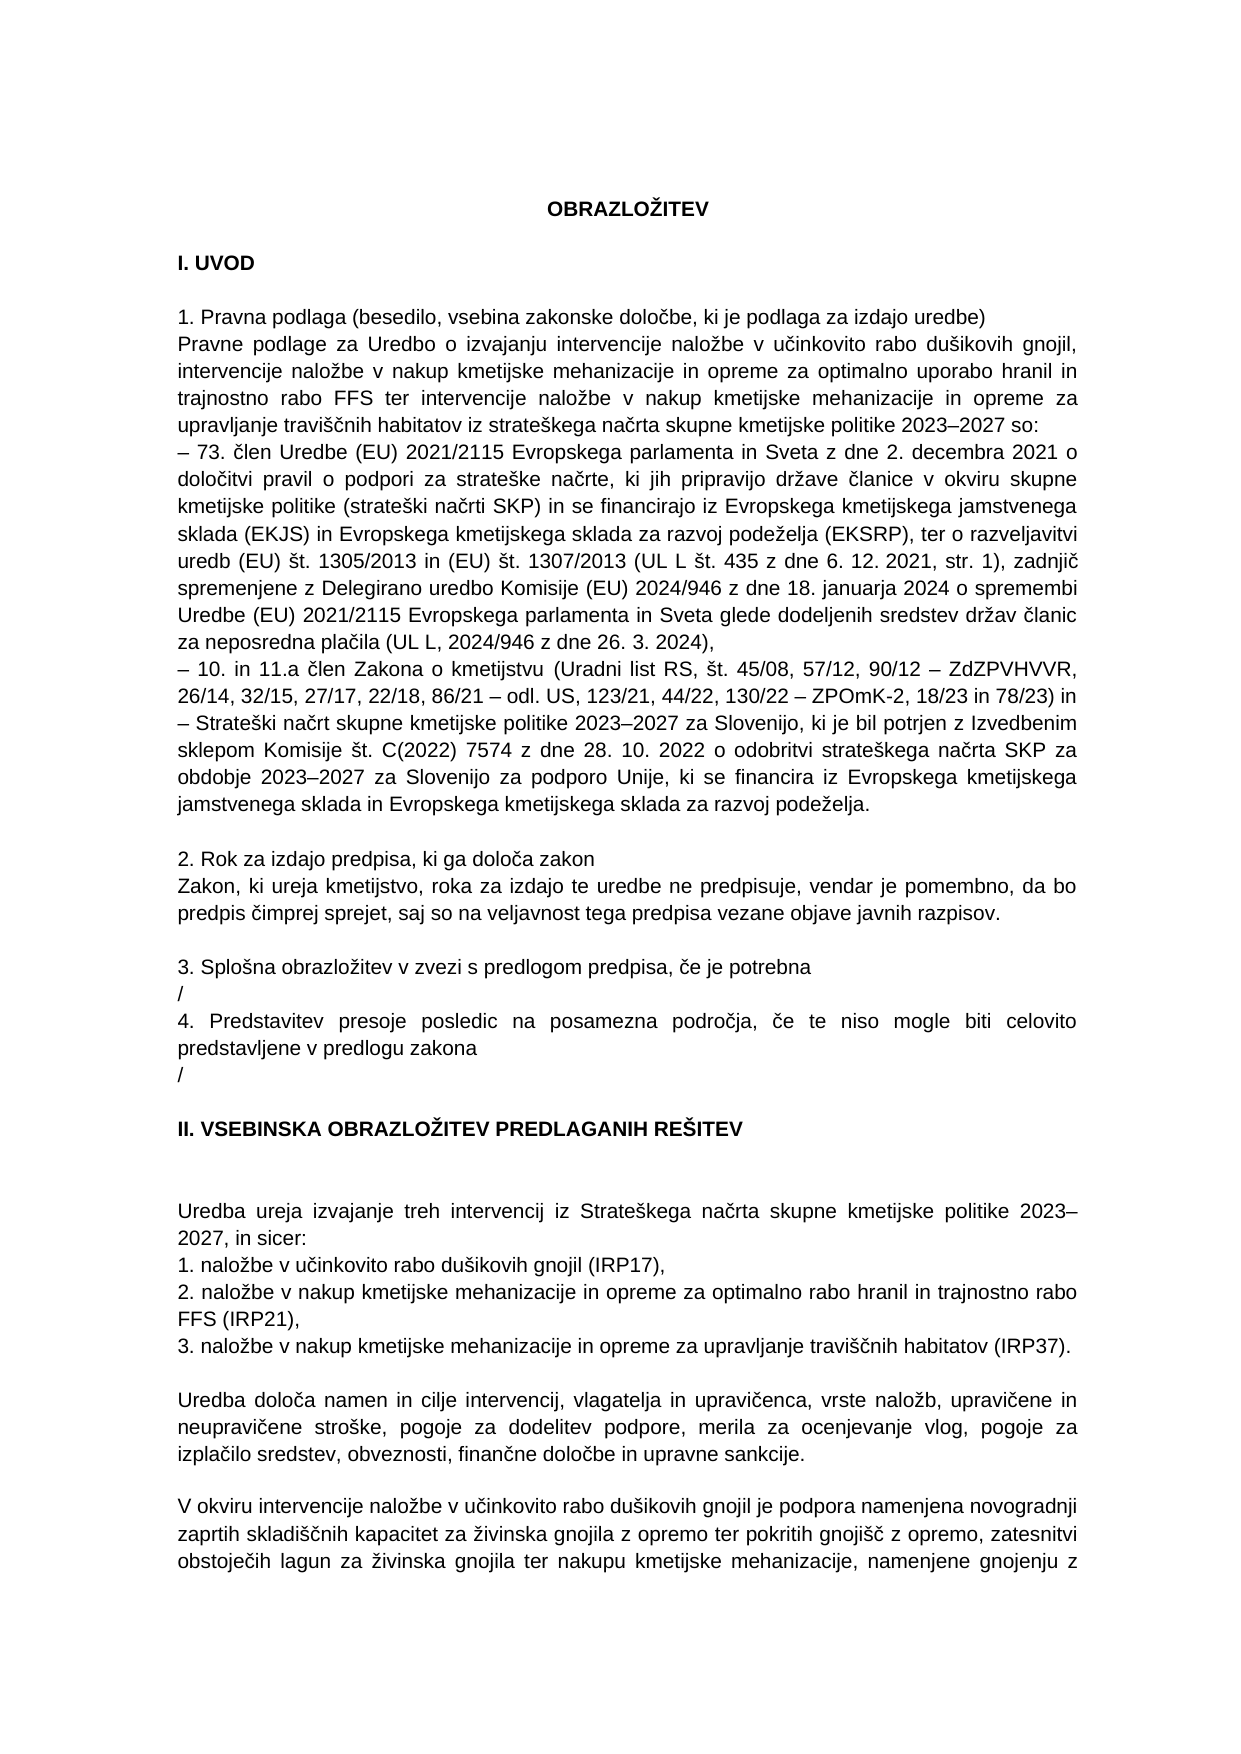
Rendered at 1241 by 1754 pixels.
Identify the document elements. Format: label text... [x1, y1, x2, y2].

text Uredba določa namen in cilje intervencij, vlagatelja in upravičenca, vrste naložb, upravičene in neupravičene stroške, pogoje za dodelitev podpore, merila za ocenjevanje vlog, pogoje za izplačilo sredstev, obveznosti, finančne določbe in upravne sankcije. [177, 1386, 1078, 1467]
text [177, 1492, 1078, 1573]
text 3. naložbe v nakup kmetijske mehanizacije in opreme za upravljanje traviščnih habitatov (IRP37). [177, 1332, 1078, 1359]
text 2. naložbe v nakup kmetijske mehanizacije in opreme za optimalno rabo hranil in trajnostno rabo FFS (IRP21), [177, 1278, 1078, 1332]
text Uredba ureja izvajanje treh intervencij iz Strateškega načrta skupne kmetijske politike 2023–2027, in sicer: [177, 1196, 1078, 1251]
text 1. naložbe v učinkovito rabo dušikovih gnojil (IRP17), [177, 1251, 1078, 1278]
text – Strateški načrt skupne kmetijske politike 2023–2027 za Slovenijo, ki je bil potrjen z Izvedbenim sklepom Komisije št. C(2022) 7574 z dne 28. 10. 2022 o odobritvi strateškega načrta SKP za obdobje 2023–2027 za Slovenijo za podporo Unije, ki se financira iz Evropskega kmetijskega jamstvenega sklada in Evropskega kmetijskega sklada za razvoj podeželja. [177, 709, 1078, 817]
text II. VSEBINSKA OBRAZLOŽITEV PREDLAGANIH REŠITEV [177, 1115, 1153, 1142]
text I. UVOD [177, 248, 1078, 276]
text – 10. in 11.a člen Zakona o kmetijstvu (Uradni list RS, št. 45/08, 57/12, 90/12 – ZdZPVHVVR, 26/14, 32/15, 27/17, 22/18, 86/21 – odl. US, 123/21, 44/22, 130/22 – ZPOmK-2, 18/23 in 78/23) in [177, 655, 1078, 709]
text 1. Pravna podlaga (besedilo, vsebina zakonske določbe, ki je podlaga za izdajo uredbe) [177, 303, 1078, 330]
text 4. Predstavitev presoje posledic na posamezna področja, če te niso mogle biti celovito predstavljene v predlogu zakona [177, 1007, 1078, 1061]
text 3. Splošna obrazložitev v zvezi s predlogom predpisa, če je potrebna [177, 953, 1078, 980]
text OBRAZLOŽITEV [177, 194, 1078, 221]
text / [177, 980, 1078, 1007]
text Zakon, ki ureja kmetijstvo, roka za izdajo te uredbe ne predpisuje, vendar je pomembno, da bo predpis čimprej sprejet, saj so na veljavnost tega predpisa vezane objave javnih razpisov. [177, 871, 1078, 926]
text – 73. člen Uredbe (EU) 2021/2115 Evropskega parlamenta in Sveta z dne 2. decembra 2021 o določitvi pravil o podpori za strateške načrte, ki jih pripravijo države članice v okviru skupne kmetijske politike (strateški načrti SKP) in se financirajo iz Evropskega kmetijskega jamstvenega sklada (EKJS) in Evropskega kmetijskega sklada za razvoj podeželja (EKSRP), ter o razveljavitvi uredb (EU) št. 1305/2013 in (EU) št. 1307/2013 (UL L št. 435 z dne 6. 12. 2021, str. 1), zadnjič spremenjene z Delegirano uredbo Komisije (EU) 2024/946 z dne 18. januarja 2024 o spremembi Uredbe (EU) 2021/2115 Evropskega parlamenta in Sveta glede dodeljenih sredstev držav članic za neposredna plačila (UL L, 2024/946 z dne 26. 3. 2024), [177, 438, 1078, 655]
text / [177, 1061, 1078, 1088]
text Pravne podlage za Uredbo o izvajanju intervencije naložbe v učinkovito rabo dušikovih gnojil, intervencije naložbe v nakup kmetijske mehanizacije in opreme za optimalno uporabo hranil in trajnostno rabo FFS ter intervencije naložbe v nakup kmetijske mehanizacije in opreme za upravljanje traviščnih habitatov iz strateškega načrta skupne kmetijske politike 2023–2027 so: [177, 330, 1078, 438]
text 2. Rok za izdajo predpisa, ki ga določa zakon [177, 844, 1078, 871]
